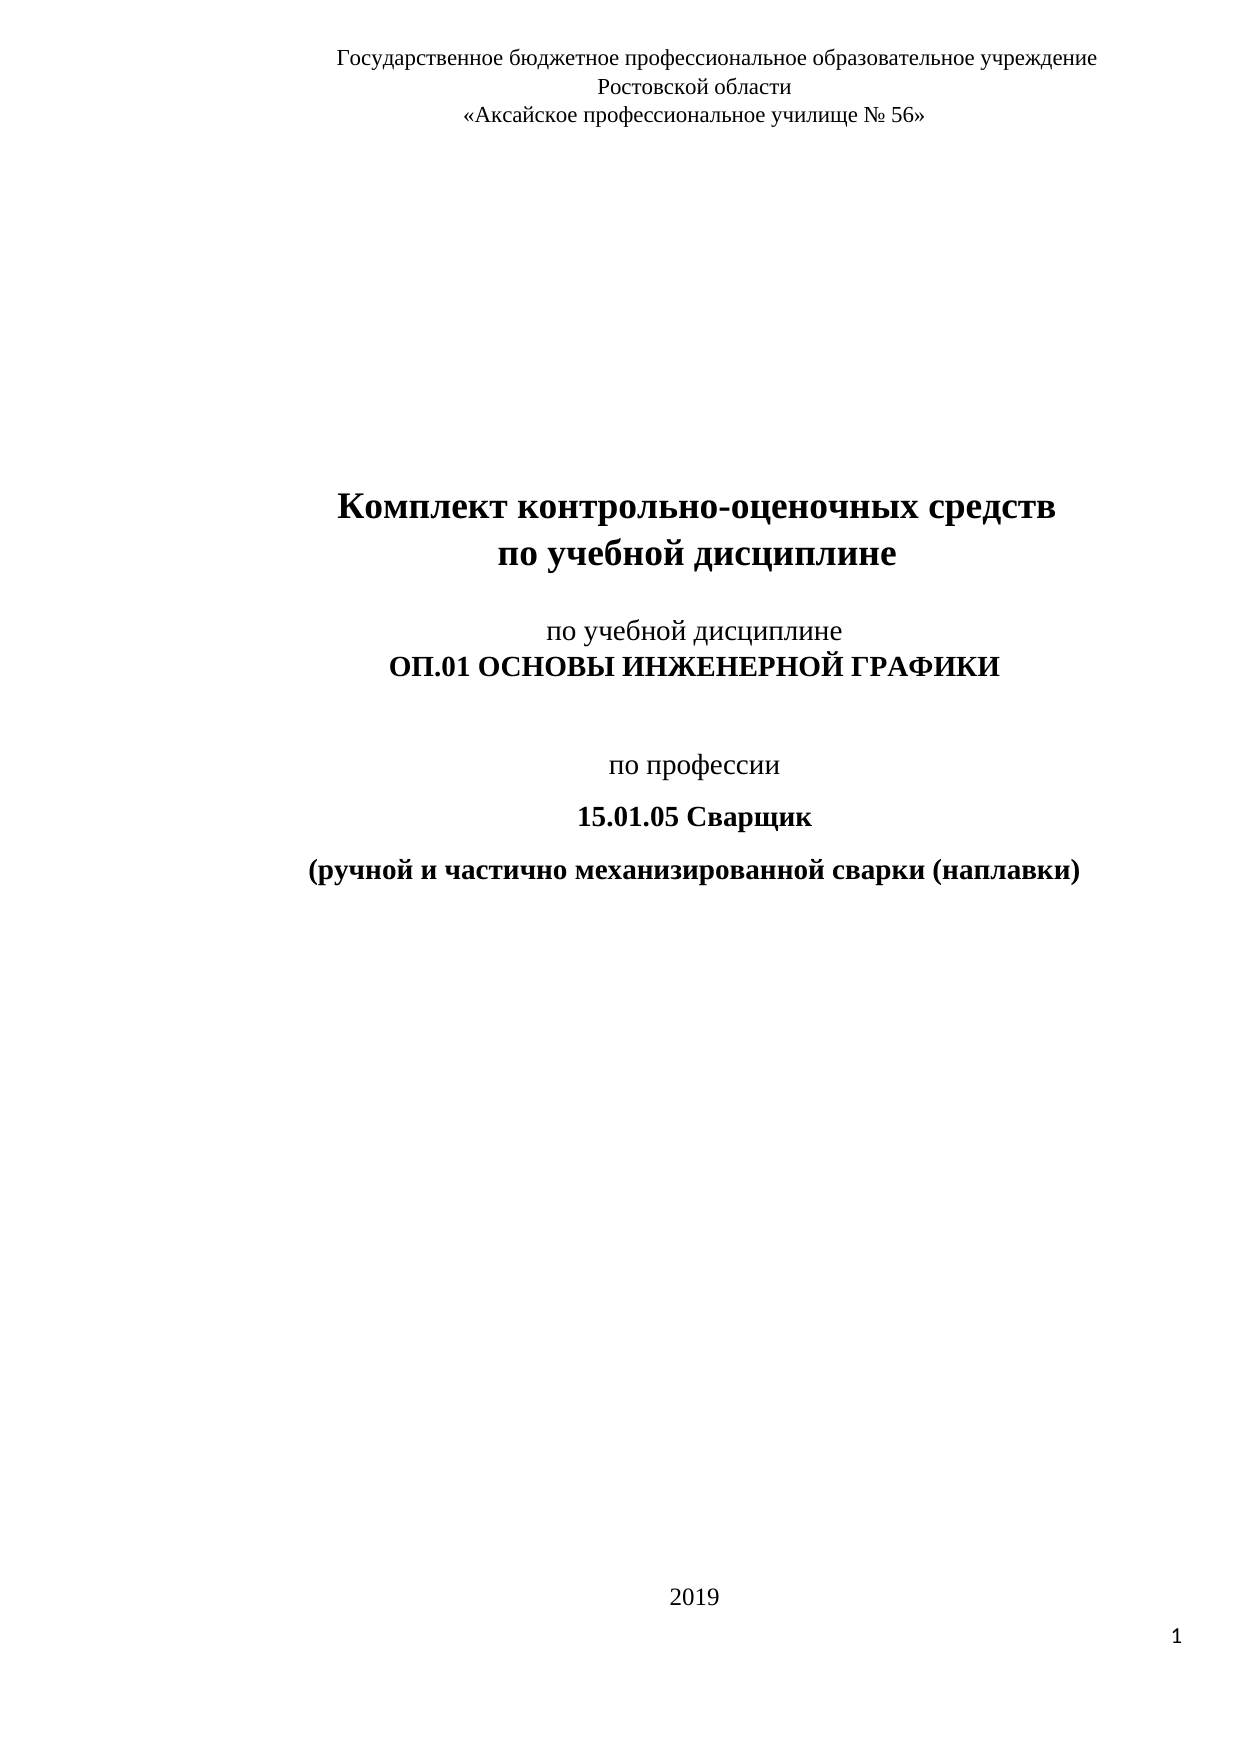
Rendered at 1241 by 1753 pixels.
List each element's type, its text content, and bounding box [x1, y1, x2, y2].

text по учебной дисциплине [207, 613, 1182, 646]
text «Аксайское профессиональное училище № 56» [207, 101, 1182, 128]
text по профессии [207, 747, 1182, 780]
text 15.01.05 Сварщик [207, 799, 1182, 833]
text Ростовской области [207, 73, 1182, 99]
text 2019 [207, 1582, 1182, 1611]
text Комплект контрольно-оценочных средств [227, 483, 1167, 527]
text Государственное бюджетное профессиональное образовательное учреждение [207, 44, 1182, 71]
text ОП.01 ОСНОВЫ ИНЖЕНЕРНОЙ ГРАФИКИ [207, 649, 1182, 682]
text (ручной и частично механизированной сварки (наплавки) [207, 852, 1182, 886]
text по учебной дисциплине [227, 530, 1167, 573]
